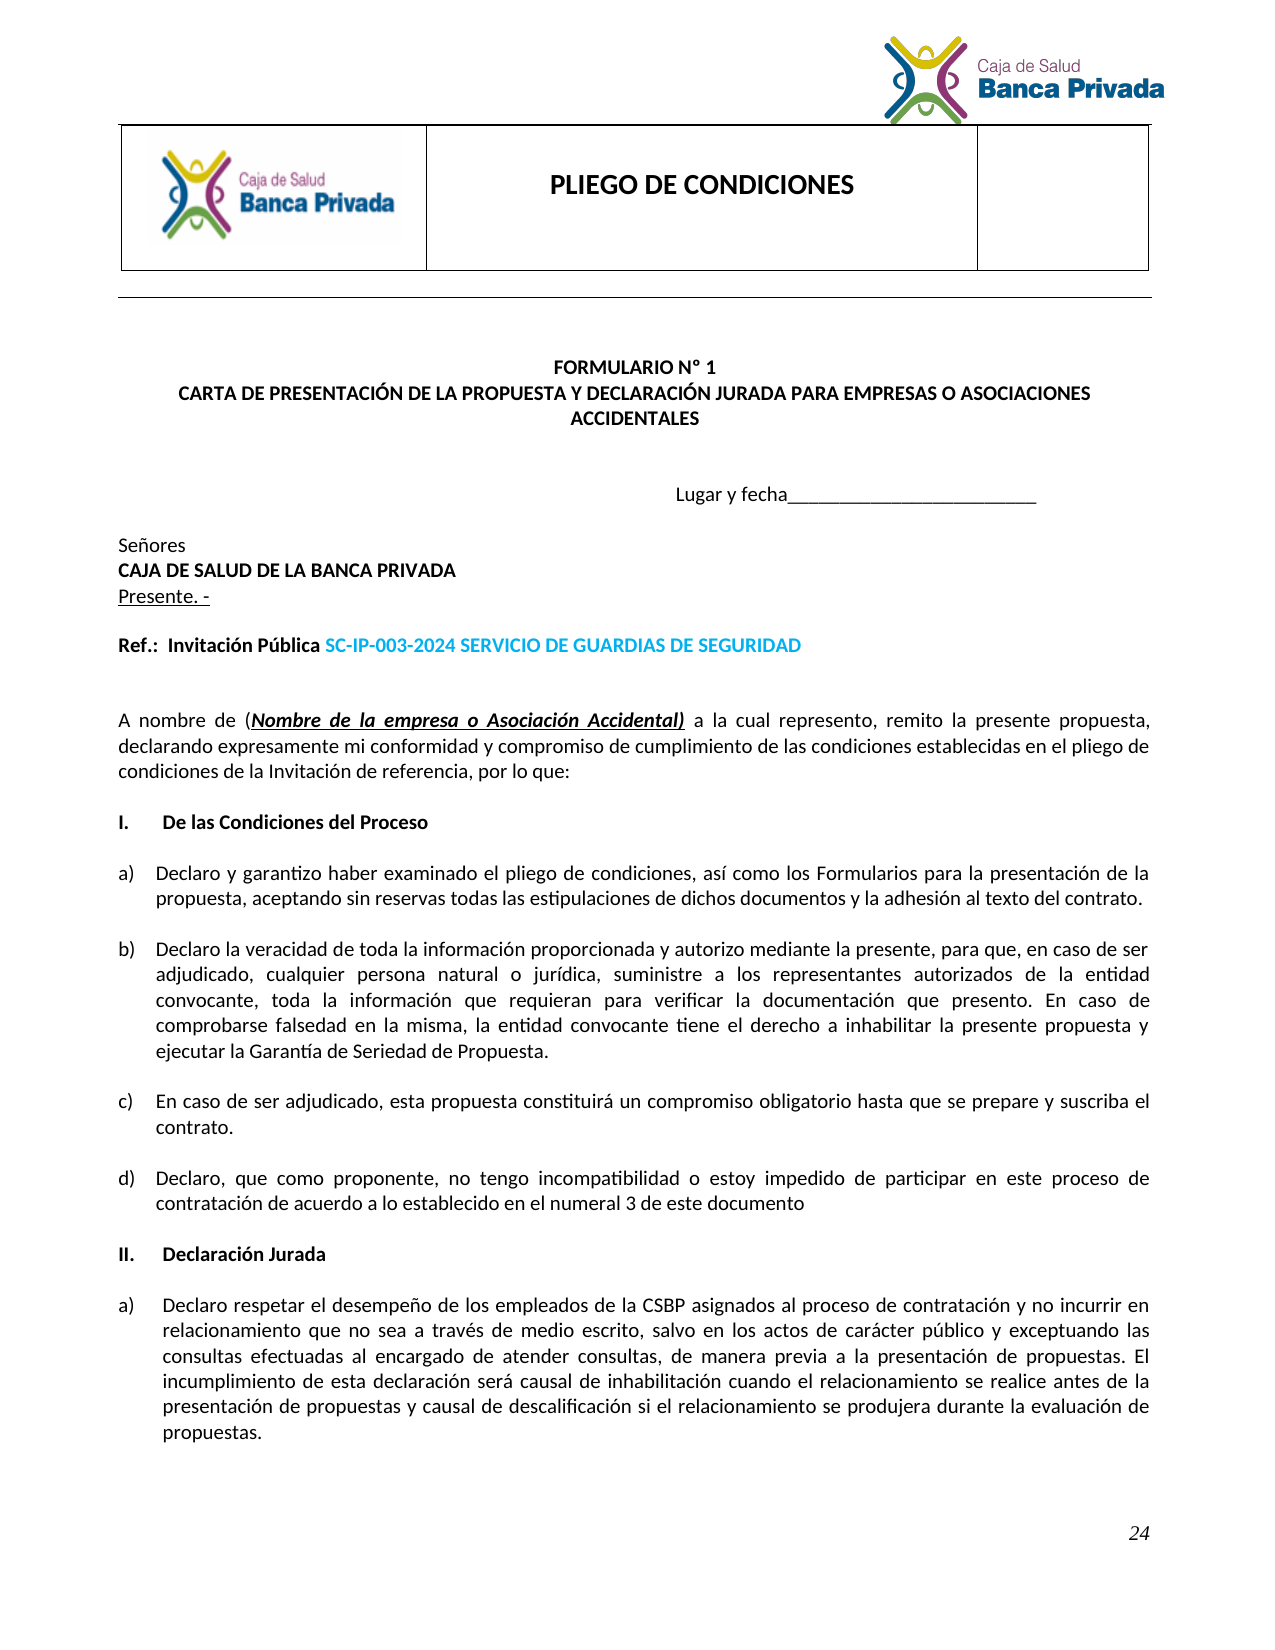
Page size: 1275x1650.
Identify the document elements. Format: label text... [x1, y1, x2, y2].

list Declaro, que como proponente, no tengo incompatibilidad o estoy impedido de participar en este proceso de contratación de acuerdo a lo establecido en el numeral 3 de este documento [118, 1165, 1152, 1216]
list Declaro respetar el desempeño de los empleados de la CSBP asignados al proceso de contratación y no incurrir en relacionamiento que no sea a través de medio escrito, salvo en los actos de carácter público y exceptuando las consultas efectuadas al encargado de atender consultas, de manera previa a la presentación de propuestas. El incumplimiento de esta declaración será causal de inhabilitación cuando el relacionamiento se realice antes de la presentación de propuestas y causal de descalificación si el relacionamiento se produjera durante la evaluación de propuestas. [118, 1292, 1152, 1444]
text Señores [118, 532, 1152, 558]
text A nombre de (Nombre de la empresa o Asociación Accidental) a la cual represento, remito la presente propuesta, declarando expresamente mi conformidad y compromiso de cumplimiento de las condiciones establecidas en el pliego de condiciones de la Invitación de referencia, por lo que: [118, 707, 1152, 784]
list Declaro y garantizo haber examinado el pliego de condiciones, así como los Formularios para la presentación de la propuesta, aceptando sin reservas todas las estipulaciones de dichos documentos y la adhesión al texto del contrato. [118, 860, 1152, 911]
list Declaración Jurada [118, 1241, 1152, 1267]
text Ref.: Invitación Pública SC-IP-003-2024 SERVICIO DE GUARDIAS DE SEGURIDAD [118, 633, 1152, 658]
list Declaro la veracidad de toda la información proporcionada y autorizo mediante la presente, para que, en caso de ser adjudicado, cualquier persona natural o jurídica, suministre a los representantes autorizados de la entidad convocante, toda la información que requieran para verificar la documentación que presento. En caso de comprobarse falsedad en la misma, la entidad convocante tiene el derecho a inhabilitar la presente propuesta y ejecutar la Garantía de Seriedad de Propuesta. [118, 936, 1152, 1063]
text CAJA DE SALUD DE LA BANCA PRIVADA [118, 558, 1152, 583]
picture [147, 126, 403, 245]
text CARTA DE PRESENTACIÓN DE LA PROPUESTA Y DECLARACIÓN JURADA PARA EMPRESAS O ASOCIACIONES ACCIDENTALES [118, 380, 1152, 431]
list En caso de ser adjudicado, esta propuesta constituirá un compromiso obligatorio hasta que se prepare y suscriba el contrato. [118, 1089, 1152, 1139]
picture [978, 126, 1148, 135]
picture [873, 28, 1177, 135]
text Presente. - [118, 583, 1152, 608]
text Lugar y fecha________________________ [118, 481, 1152, 507]
list De las Condiciones del Proceso [118, 809, 1152, 834]
text FORMULARIO Nº 1 [118, 354, 1152, 380]
picture [873, 126, 977, 135]
